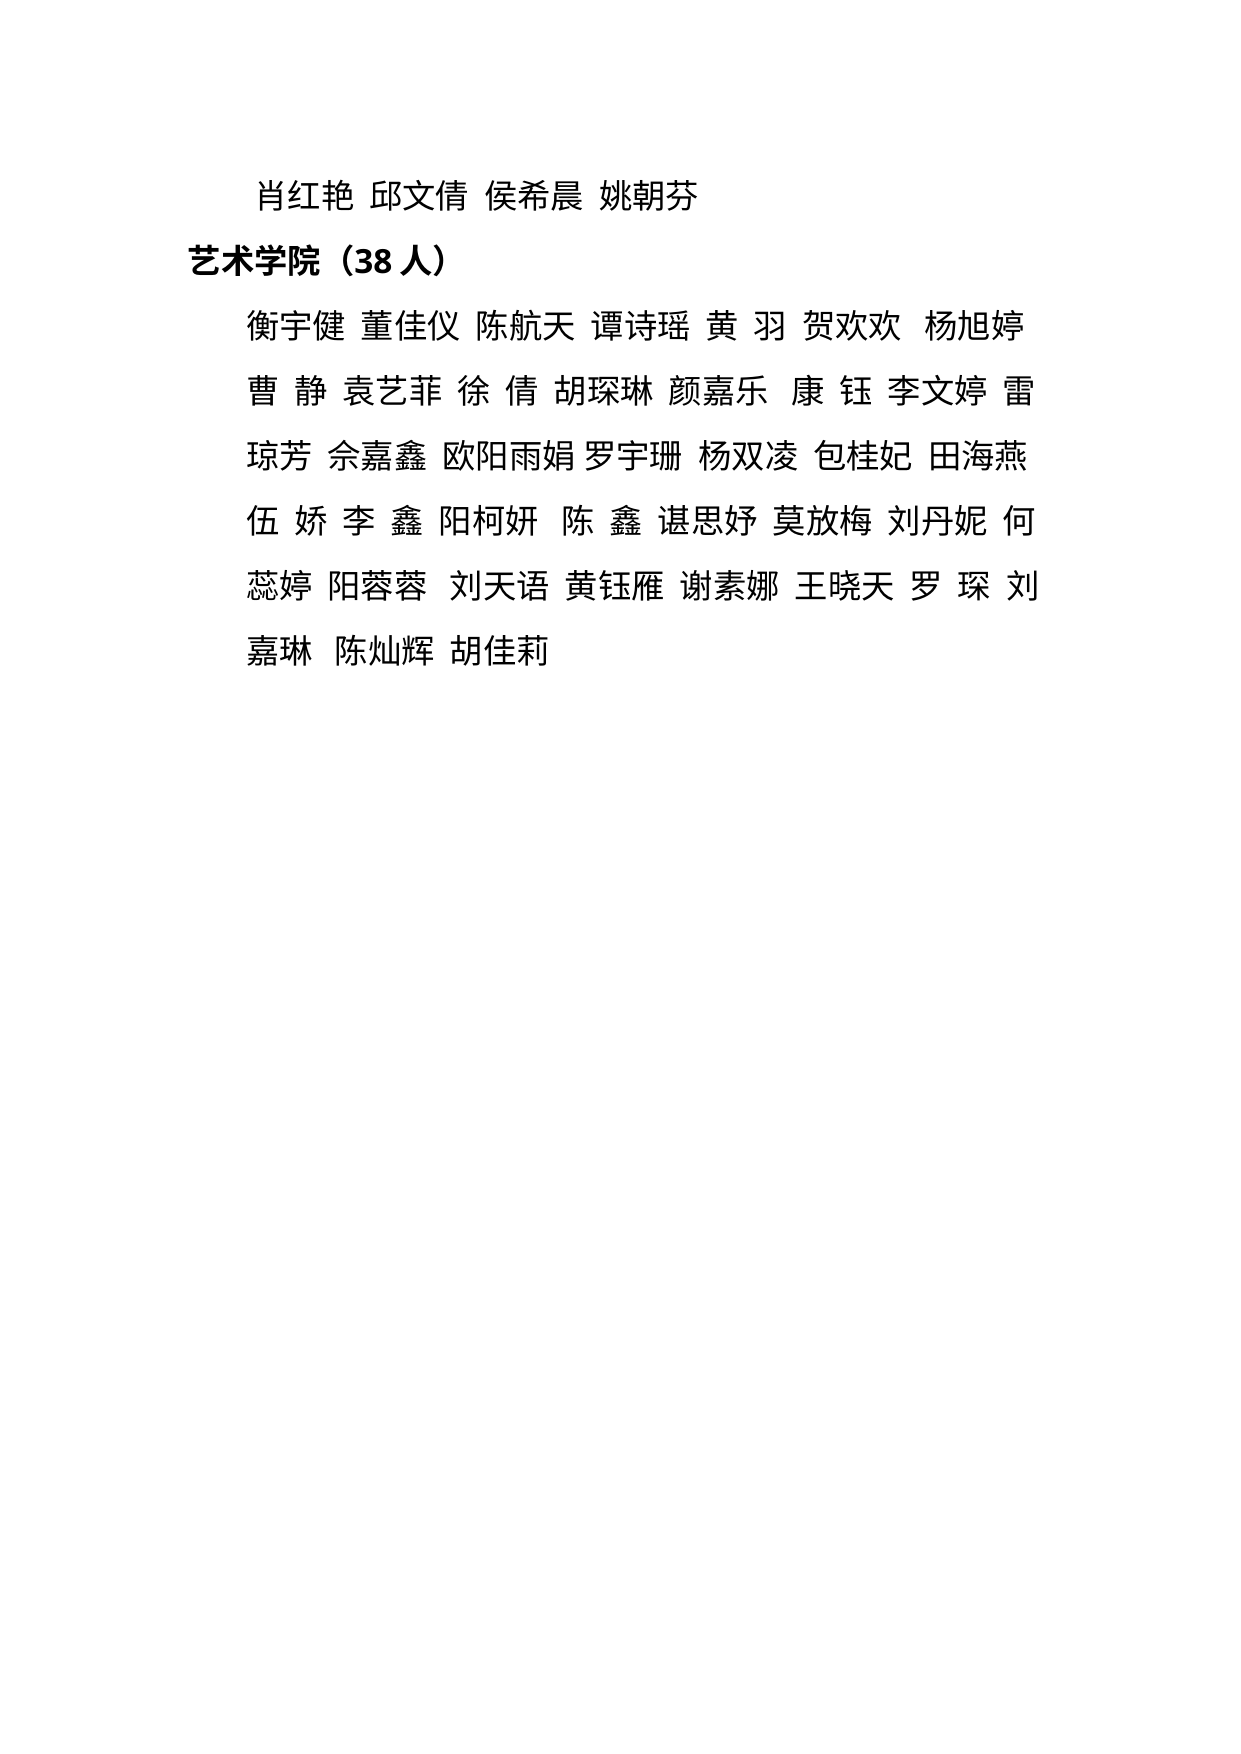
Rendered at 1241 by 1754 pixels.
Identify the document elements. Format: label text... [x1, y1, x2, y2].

text 艺术学院（38人） [187, 227, 1053, 292]
text 肖红艳 邱文倩 侯希晨 姚朝芬 [187, 162, 1053, 227]
text 衡宇健 董佳仪 陈航天 谭诗瑶 黄 羽 贺欢欢 杨旭婷 曹 静 袁艺菲 徐 倩 胡琛琳 颜嘉乐 康 钰 李文婷 雷琼芳 佘嘉鑫 欧阳雨娟 罗宇珊 杨双凌 包桂妃 田海燕 伍 娇 李 鑫 阳柯妍 陈 鑫 谌思妤 莫放梅 刘丹妮 何蕊婷 阳蓉蓉 刘天语 黄钰雁 谢素娜 王晓天 罗 琛 刘嘉琳 陈灿辉 胡佳莉 [246, 292, 1053, 682]
